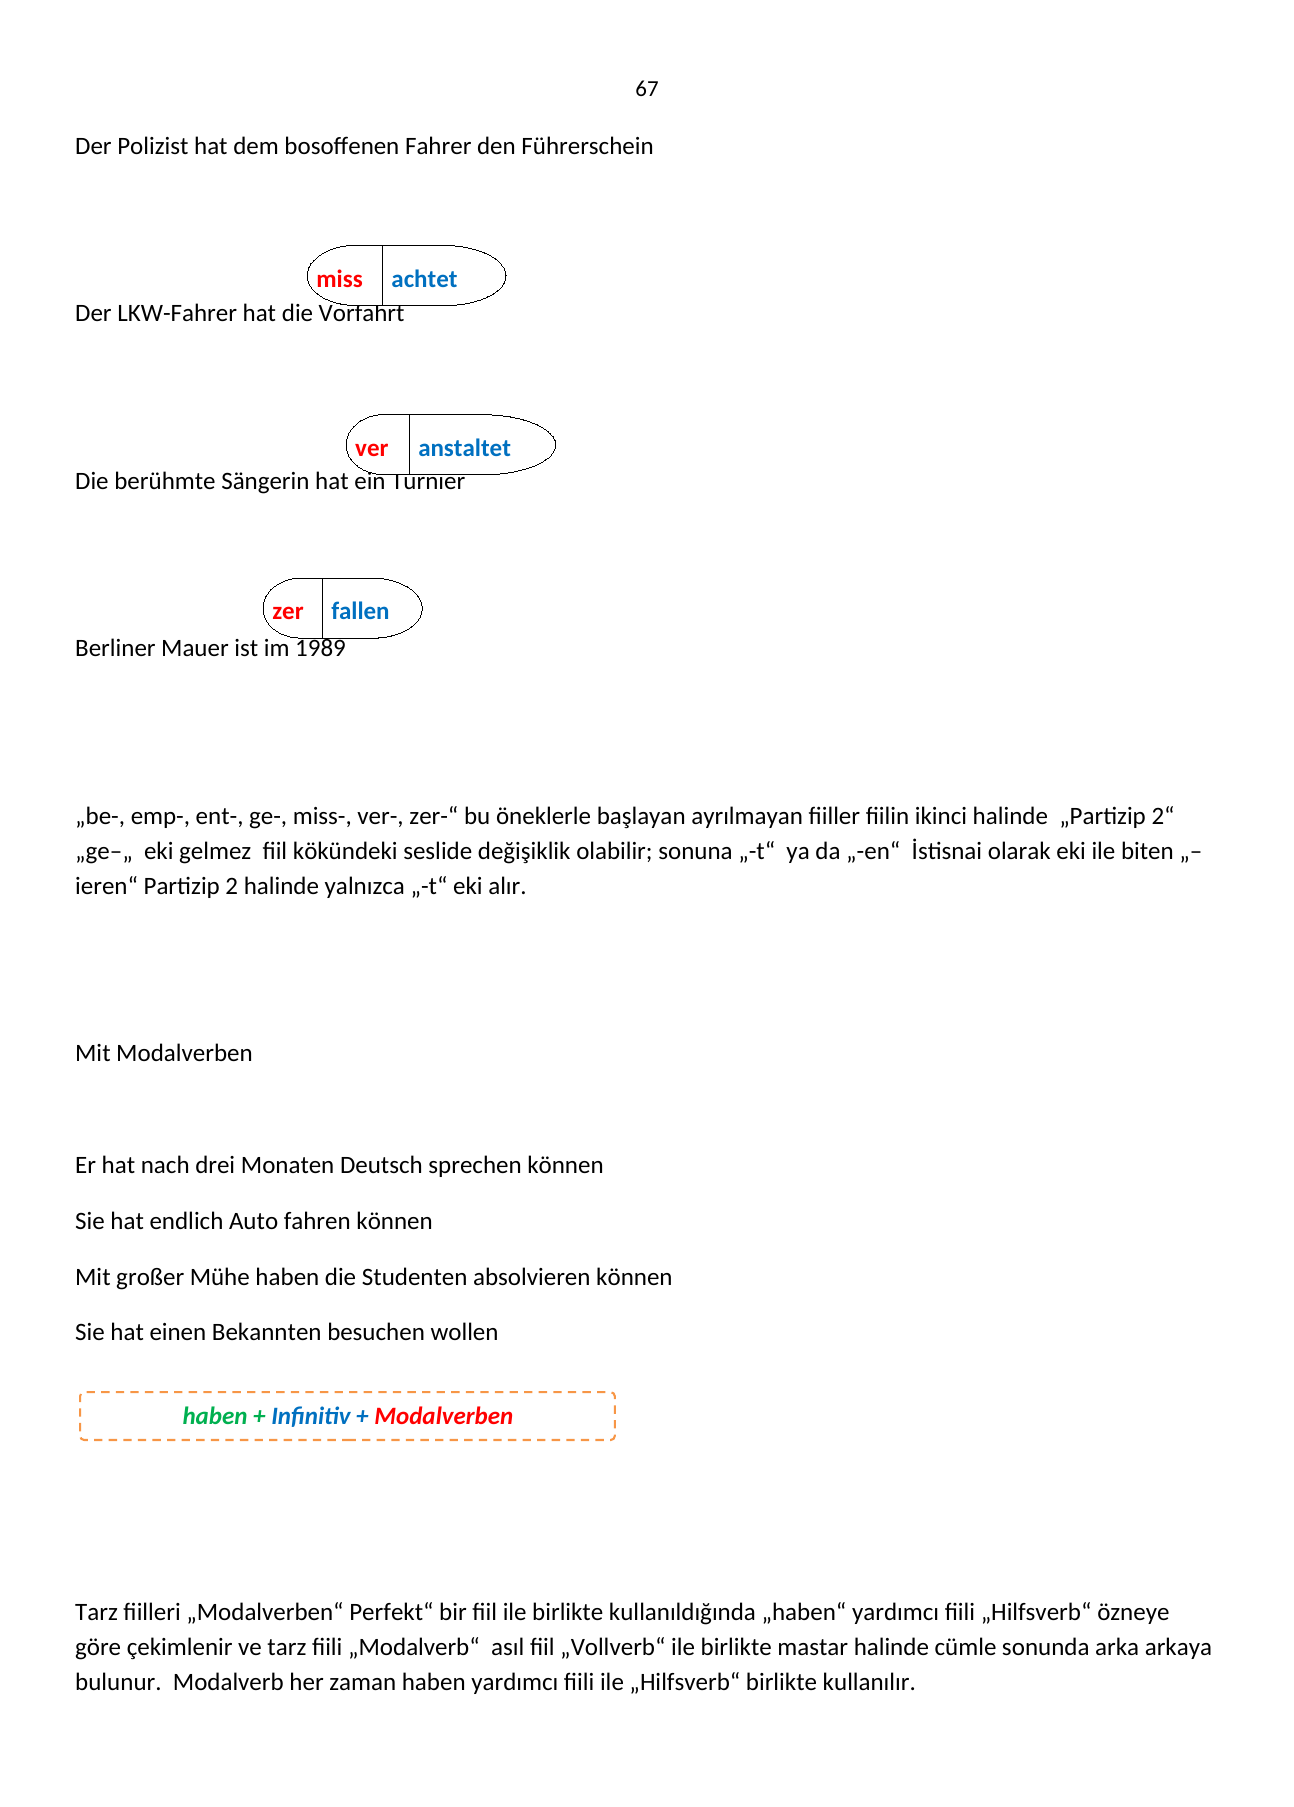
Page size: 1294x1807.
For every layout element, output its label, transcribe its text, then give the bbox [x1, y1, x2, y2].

text Berliner Mauer ist im 1989 [75, 632, 1218, 663]
text Er hat nach drei Monaten Deutsch sprechen können [75, 1149, 1218, 1179]
text Der Polizist hat dem bosoffenen Fahrer den Führerschein [75, 130, 1218, 160]
text Der LKW-Fahrer hat die Vorfahrt [75, 297, 1218, 328]
text Sie hat einen Bekannten besuchen wollen [75, 1316, 1218, 1347]
text Mit großer Mühe haben die Studenten absolvieren können [75, 1261, 1218, 1291]
text Mit Modalverben [75, 1037, 1218, 1068]
text Sie hat endlich Auto fahren können [75, 1205, 1218, 1235]
text Die berühmte Sängerin hat ein Turnier [75, 465, 1218, 495]
text Tarz fiilleri „Modalverben“ Perfekt“ bir fiil ile birlikte kullanıldığında „haben“ yardımcı fiili „Hilfsverb“ özneye göre çekimlenir ve tarz fiili „Modalverb“ asıl fiil „Vollverb“ ile birlikte mastar halinde cümle sonunda arka arkaya bulunur. Modalverb her zaman haben yardımcı fiili ile „Hilfsverb“ birlikte kullanılır. [75, 1596, 1218, 1696]
text „be-, emp-, ent-, ge-, miss-, ver-, zer-“ bu öneklerle başlayan ayrılmayan fiiller fiilin ikinci halinde „Partizip 2“ „ge–„ eki gelmez fiil kökündeki seslide değişiklik olabilir; sonuna „-t“ ya da „-en“ İstisnai olarak eki ile biten „–ieren“ Partizip 2 halinde yalnızca „-t“ eki alır. [75, 800, 1218, 900]
